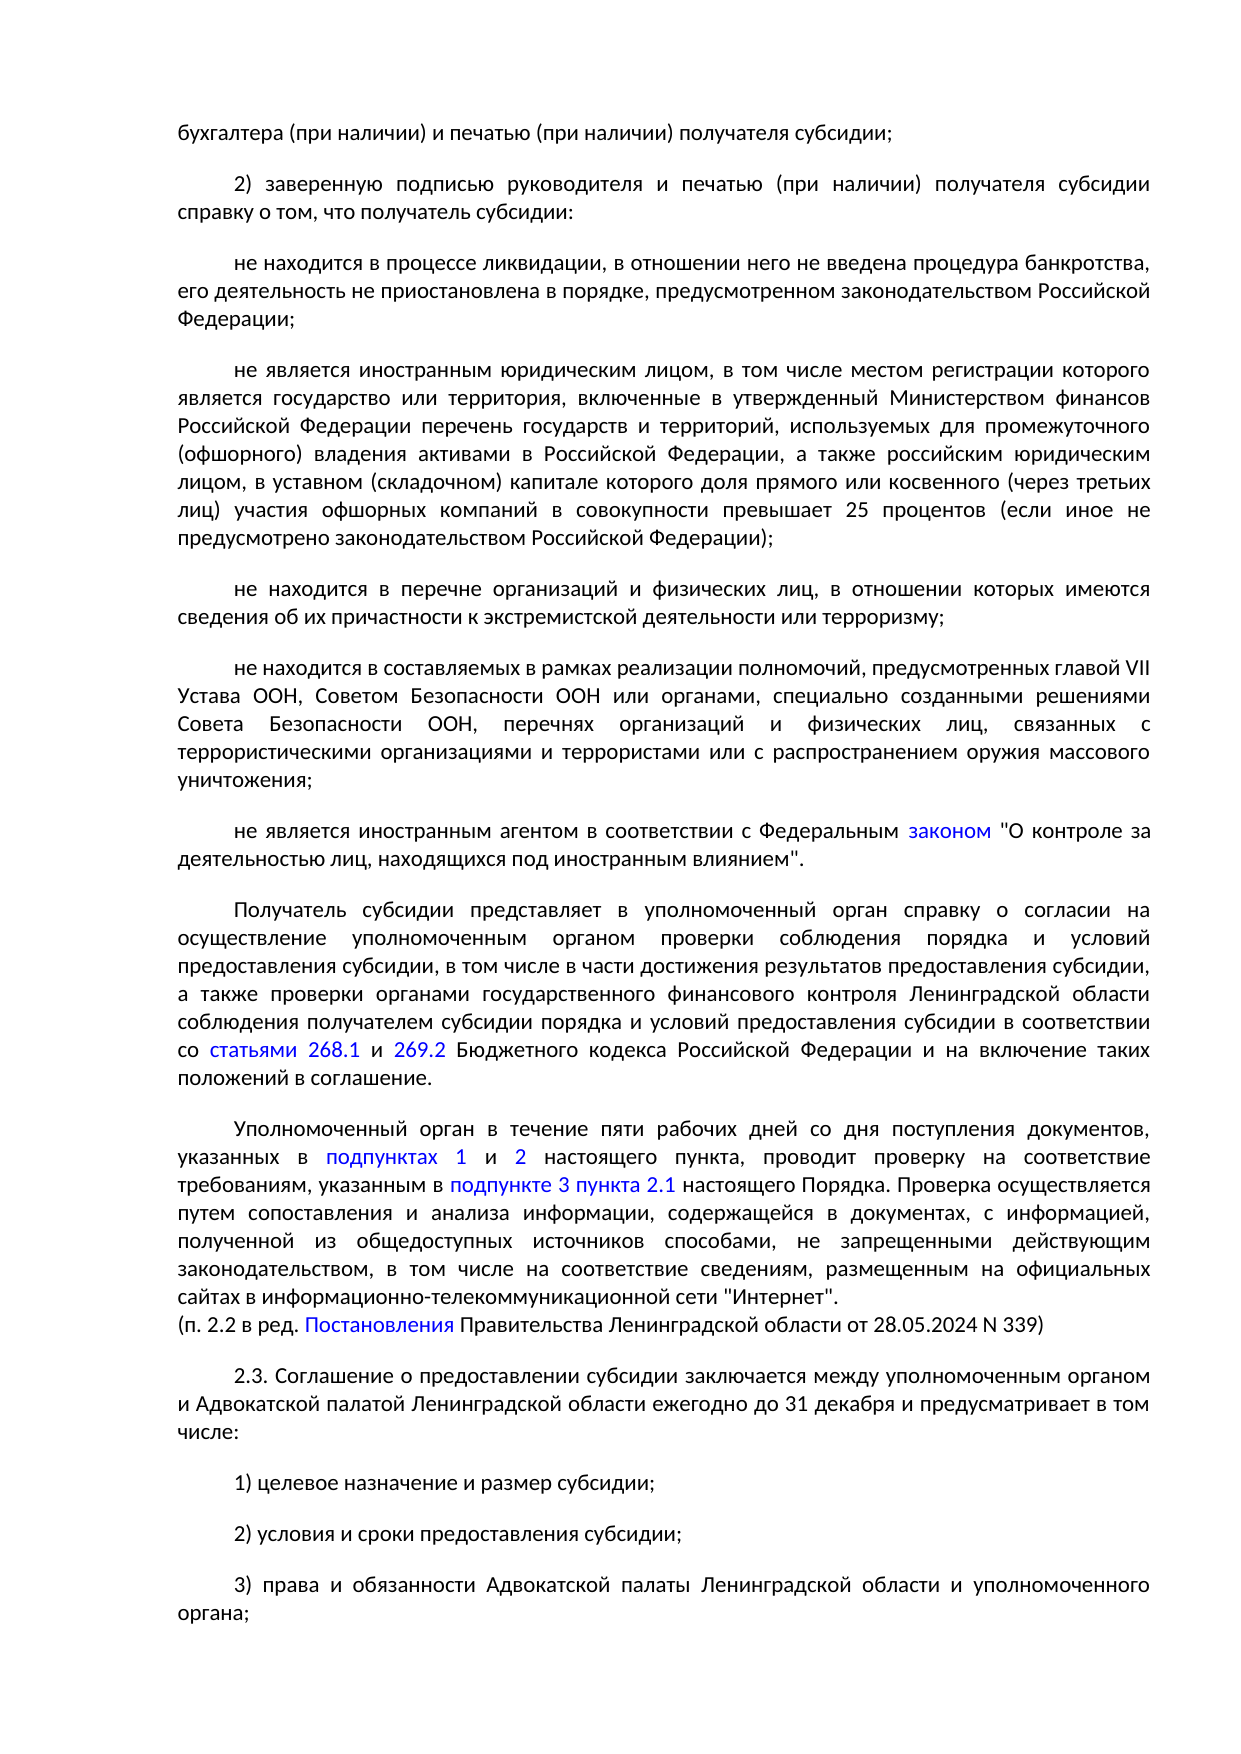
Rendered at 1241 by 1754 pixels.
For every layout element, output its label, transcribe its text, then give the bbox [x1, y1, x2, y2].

text не находится в перечне организаций и физических лиц, в отношении которых имеются сведения об их причастности к экстремистской деятельности или терроризму; [177, 574, 1152, 630]
text не находится в составляемых в рамках реализации полномочий, предусмотренных главой VII Устава ООН, Советом Безопасности ООН или органами, специально созданными решениями Совета Безопасности ООН, перечнях организаций и физических лиц, связанных с террористическими организациями и террористами или с распространением оружия массового уничтожения; [177, 653, 1152, 793]
text 3) права и обязанности Адвокатской палаты Ленинградской области и уполномоченного органа; [177, 1570, 1152, 1626]
text Получатель субсидии представляет в уполномоченный орган справку о согласии на осуществление уполномоченным органом проверки соблюдения порядка и условий предоставления субсидии, в том числе в части достижения результатов предоставления субсидии, а также проверки органами государственного финансового контроля Ленинградской области соблюдения получателем субсидии порядка и условий предоставления субсидии в соответствии со статьями 268.1 и 269.2 Бюджетного кодекса Российской Федерации и на включение таких положений в соглашение. [177, 895, 1152, 1091]
text не является иностранным агентом в соответствии с Федеральным законом "О контроле за деятельностью лиц, находящихся под иностранным влиянием". [177, 816, 1152, 872]
text 1) целевое назначение и размер субсидии; [177, 1468, 1152, 1496]
text 2.3. Соглашение о предоставлении субсидии заключается между уполномоченным органом и Адвокатской палатой Ленинградской области ежегодно до 31 декабря и предусматривает в том числе: [177, 1361, 1152, 1445]
text не является иностранным юридическим лицом, в том числе местом регистрации которого является государство или территория, включенные в утвержденный Министерством финансов Российской Федерации перечень государств и территорий, используемых для промежуточного (офшорного) владения активами в Российской Федерации, а также российским юридическим лицом, в уставном (складочном) капитале которого доля прямого или косвенного (через третьих лиц) участия офшорных компаний в совокупности превышает 25 процентов (если иное не предусмотрено законодательством Российской Федерации); [177, 355, 1152, 551]
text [177, 118, 1152, 146]
text Уполномоченный орган в течение пяти рабочих дней со дня поступления документов, указанных в подпунктах 1 и 2 настоящего пункта, проводит проверку на соответствие требованиям, указанным в подпункте 3 пункта 2.1 настоящего Порядка. Проверка осуществляется путем сопоставления и анализа информации, содержащейся в документах, с информацией, полученной из общедоступных источников способами, не запрещенными действующим законодательством, в том числе на соответствие сведениям, размещенным на официальных сайтах в информационно-телекоммуникационной сети "Интернет". [177, 1114, 1152, 1310]
text 2) заверенную подписью руководителя и печатью (при наличии) получателя субсидии справку о том, что получатель субсидии: [177, 169, 1152, 225]
text не находится в процессе ликвидации, в отношении него не введена процедура банкротства, его деятельность не приостановлена в порядке, предусмотренном законодательством Российской Федерации; [177, 248, 1152, 332]
text 2) условия и сроки предоставления субсидии; [177, 1519, 1152, 1547]
text (п. 2.2 в ред. Постановления Правительства Ленинградской области от 28.05.2024 N 339) [177, 1310, 1152, 1338]
